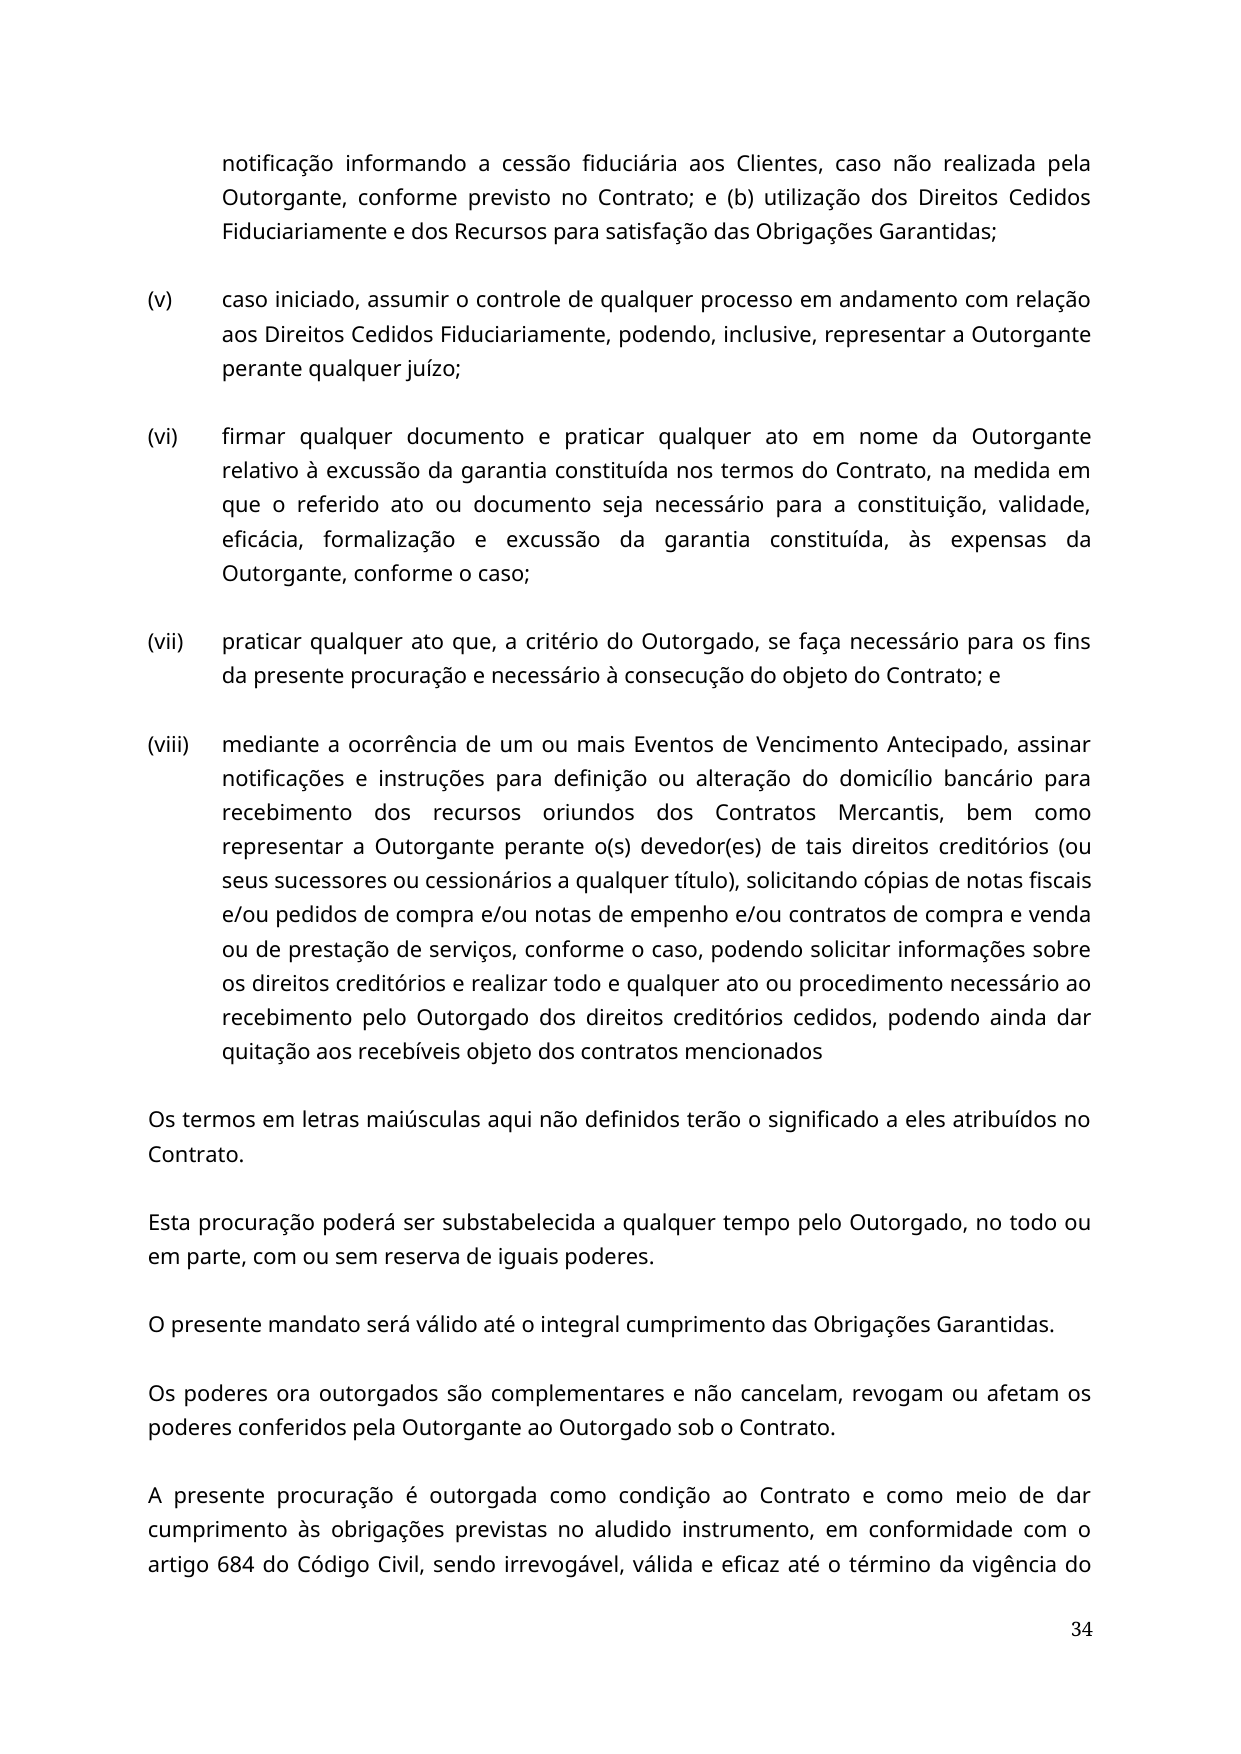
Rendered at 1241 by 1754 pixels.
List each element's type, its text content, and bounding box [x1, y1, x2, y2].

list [148, 148, 1092, 246]
list praticar qualquer ato que, a critério do Outorgado, se faça necessário para os fins da presente procuração e necessário à consecução do objeto do Contrato; e [148, 626, 1092, 690]
list mediante a ocorrência de um ou mais Eventos de Vencimento Antecipado, assinar notificações e instruções para definição ou alteração do domicílio bancário para recebimento dos recursos oriundos dos Contratos Mercantis, bem como representar a Outorgante perante o(s) devedor(es) de tais direitos creditórios (ou seus sucessores ou cessionários a qualquer título), solicitando cópias de notas fiscais e/ou pedidos de compra e/ou notas de empenho e/ou contratos de compra e venda ou de prestação de serviços, conforme o caso, podendo solicitar informações sobre os direitos creditórios e realizar todo e qualquer ato ou procedimento necessário ao recebimento pelo Outorgado dos direitos creditórios cedidos, podendo ainda dar quitação aos recebíveis objeto dos contratos mencionados [148, 728, 1092, 1066]
text Esta procuração poderá ser substabelecida a qualquer tempo pelo Outorgado, no todo ou em parte, com ou sem reserva de iguais poderes. [148, 1207, 1092, 1271]
list caso iniciado, assumir o controle de qualquer processo em andamento com relação aos Direitos Cedidos Fiduciariamente, podendo, inclusive, representar a Outorgante perante qualquer juízo; [148, 284, 1092, 382]
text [148, 1480, 1092, 1578]
text Os termos em letras maiúsculas aqui não definidos terão o significado a eles atribuídos no Contrato. [148, 1104, 1092, 1168]
list firmar qualquer documento e praticar qualquer ato em nome da Outorgante relativo à excussão da garantia constituída nos termos do Contrato, na medida em que o referido ato ou documento seja necessário para a constituição, validade, eficácia, formalização e excussão da garantia constituída, às expensas da Outorgante, conforme o caso; [148, 421, 1092, 587]
text Os poderes ora outorgados são complementares e não cancelam, revogam ou afetam os poderes conferidos pela Outorgante ao Outorgado sob o Contrato. [148, 1378, 1092, 1442]
text O presente mandato será válido até o integral cumprimento das Obrigações Garantidas. [148, 1309, 1092, 1339]
